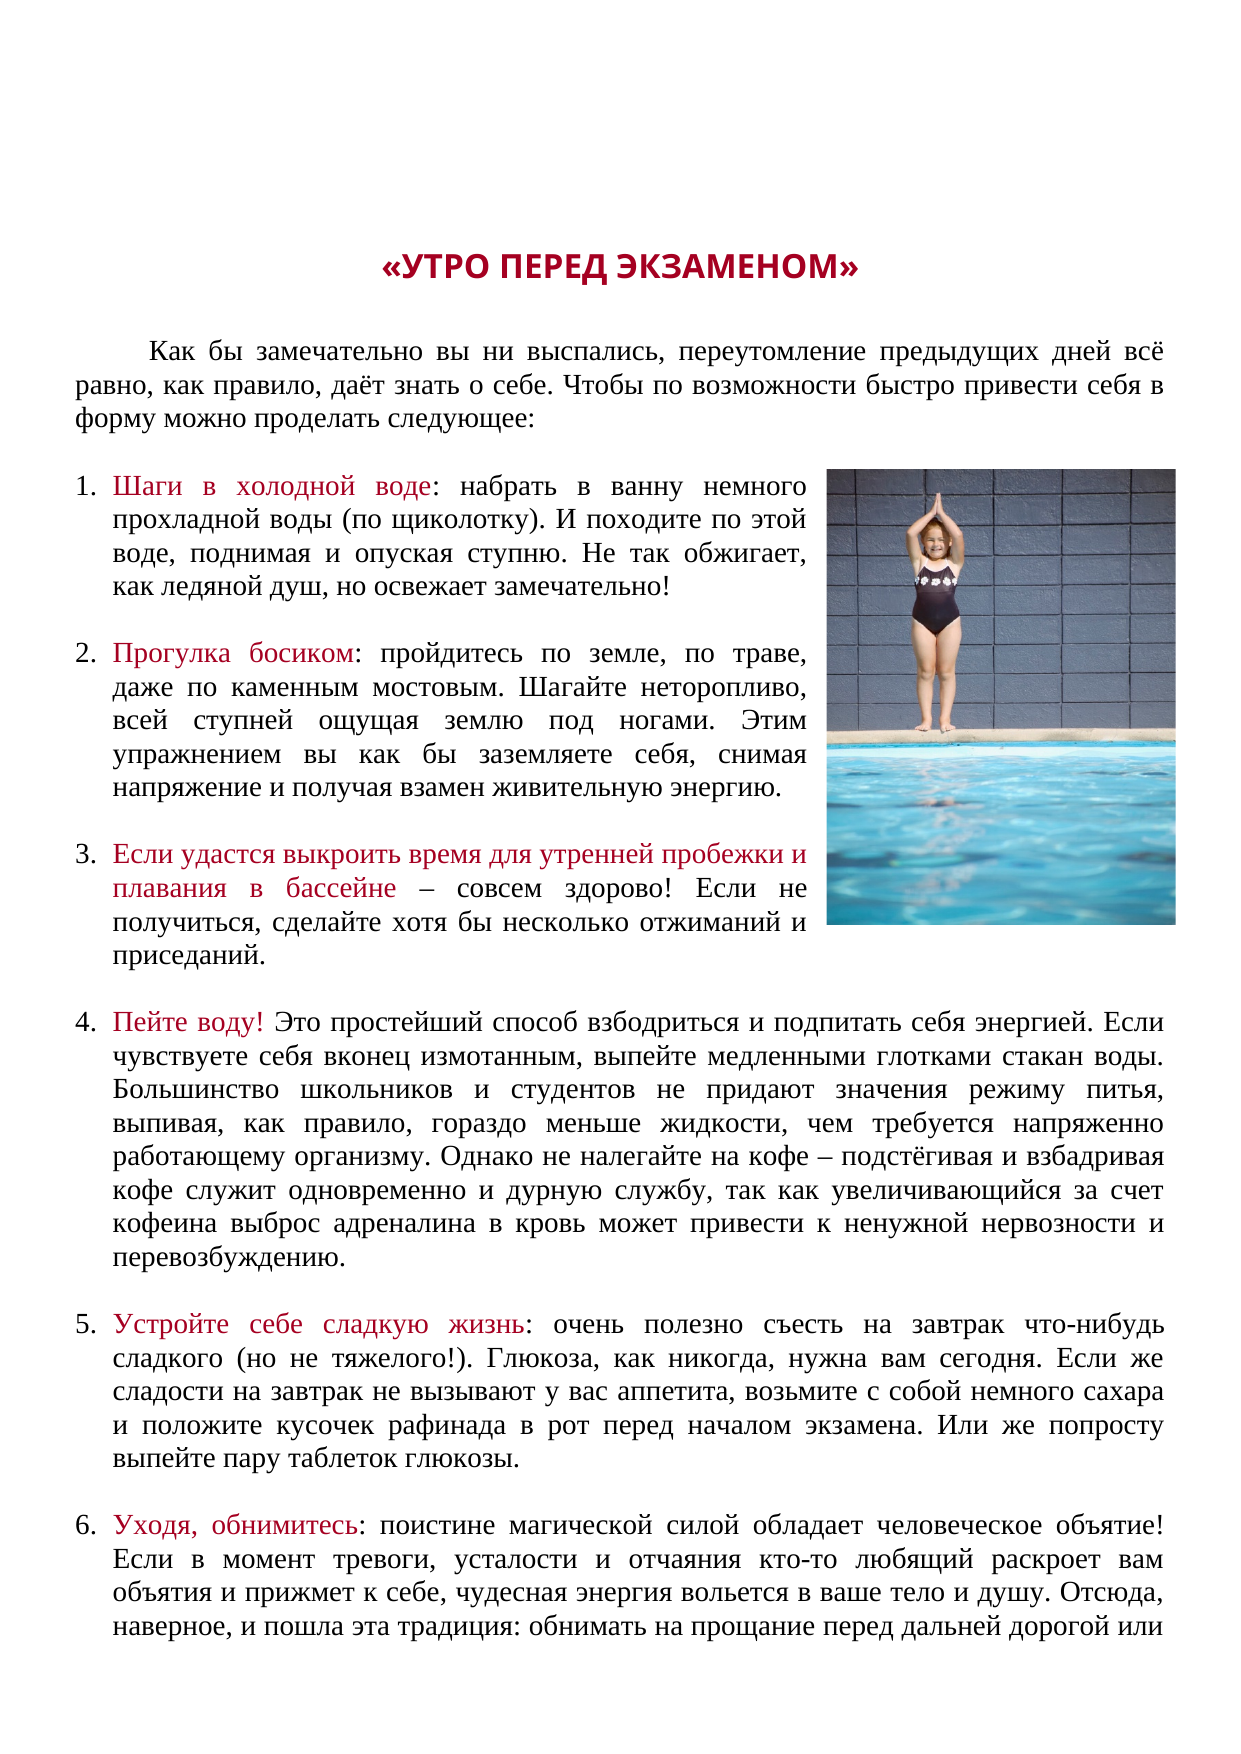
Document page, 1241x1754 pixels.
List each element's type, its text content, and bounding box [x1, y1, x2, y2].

list Если удастся выкроить время для утренней пробежки и плавания в бассейне – совсем здорово! Если не получиться, сделайте хотя бы несколько отжиманий и приседаний. [75, 837, 1165, 971]
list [75, 1507, 1165, 1642]
list Шаги в холодной воде: набрать в ванну немного прохладной воды (по щиколотку). И походите по этой воде, поднимая и опуская ступню. Не так обжигает, как ледяной душ, но освежает замечательно! [75, 468, 1165, 602]
text Как бы замечательно вы ни выспались, переутомление предыдущих дней всё равно, как правило, даёт знать о себе. Чтобы по возможности быстро привести себя в форму можно проделать следующее: [75, 333, 1165, 434]
picture [826, 469, 1176, 923]
list Пейте воду! Это простейший способ взбодриться и подпитать себя энергией. Если чувствуете себя вконец измотанным, выпейте медленными глотками стакан воды. Большинство школьников и студентов не придают значения режиму питья, выпивая, как правило, гораздо меньше жидкости, чем требуется напряженно работающему организму. Однако не налегайте на кофе – подстёгивая и взбадривая кофе служит одновременно и дурную службу, так как увеличивающийся за счет кофеина выброс адреналина в кровь может привести к ненужной нервозности и перевозбуждению. [75, 1004, 1165, 1273]
list Прогулка босиком: пройдитесь по земле, по траве, даже по каменным мостовым. Шагайте неторопливо, всей ступней ощущая землю под ногами. Этим упражнением вы как бы заземляете себя, снимая напряжение и получая взамен живительную энергию. [75, 635, 826, 803]
text «УТРО ПЕРЕД ЭКЗАМЕНОМ» [75, 243, 1165, 288]
list Устройте себе сладкую жизнь: очень полезно съесть на завтрак что-нибудь сладкого (но не тяжелого!). Глюкоза, как никогда, нужна вам сегодня. Если же сладости на завтрак не вызывают у вас аппетита, возьмите с собой немного сахара и положите кусочек рафинада в рот перед началом экзамена. Или же попросту выпейте пару таблеток глюкозы. [75, 1306, 1165, 1474]
